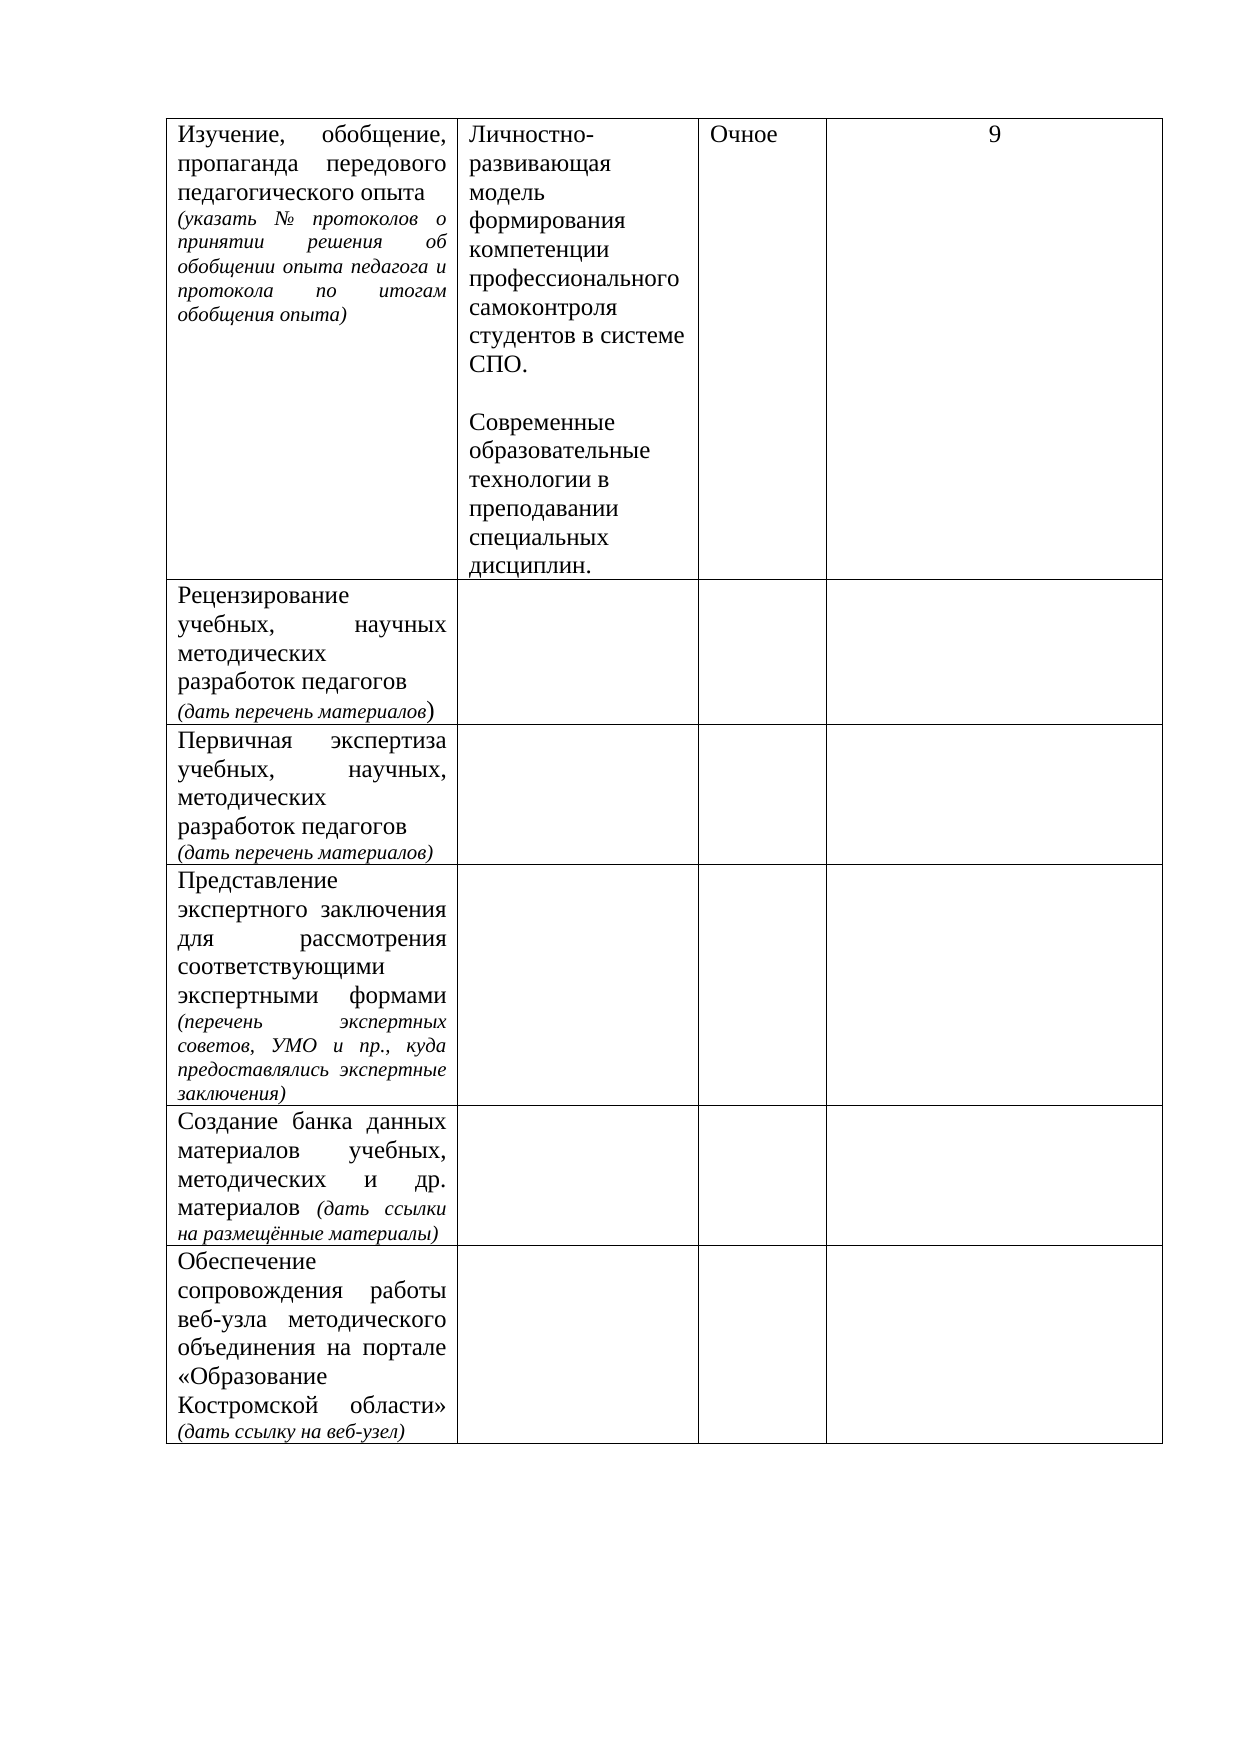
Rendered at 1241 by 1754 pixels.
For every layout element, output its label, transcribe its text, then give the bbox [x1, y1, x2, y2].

table_cell [458, 580, 698, 724]
table_cell Личностно-развивающая модель формирования компетенции профессионального самоконтроля студентов в системе СПО. Современные образовательные технологии в преподавании специальных дисциплин. [458, 119, 698, 579]
table_cell [699, 580, 826, 724]
table_cell [827, 1106, 1162, 1245]
table_cell Обеспечение сопровождения работы веб-узла методического объединения на портале «Образование Костромской области» (дать ссылку на веб-узел) [167, 1246, 457, 1443]
table_cell [458, 865, 698, 1105]
table_cell Представление экспертного заключения для рассмотрения соответствующими экспертными формами (перечень экспертных советов, УМО и пр., куда предоставлялись экспертные заключения) [167, 865, 457, 1105]
table_cell [699, 725, 826, 864]
table_cell Рецензирование учебных, научных методических разработок педагогов (дать перечень материалов) [167, 580, 457, 724]
table_cell Создание банка данных материалов учебных, методических и др. материалов (дать ссылки на размещённые материалы) [167, 1106, 457, 1245]
table_cell [827, 580, 1162, 724]
table_cell [827, 725, 1162, 864]
table_cell [699, 865, 826, 1105]
table_cell Первичная экспертиза учебных, научных, методических разработок педагогов (дать перечень материалов) [167, 725, 457, 864]
table_cell 9 [827, 119, 1162, 579]
table_cell [827, 1246, 1162, 1443]
table_cell [458, 1106, 698, 1245]
table_cell [458, 1246, 698, 1443]
table_cell [458, 725, 698, 864]
table_cell [699, 1246, 826, 1443]
table_cell [699, 1106, 826, 1245]
table_cell Очное [699, 119, 826, 579]
table_cell [827, 865, 1162, 1105]
table_cell Изучение, обобщение, пропаганда передового педагогического опыта (указать № протоколов о принятии решения об обобщении опыта педагога и протокола по итогам обобщения опыта) [167, 119, 457, 579]
